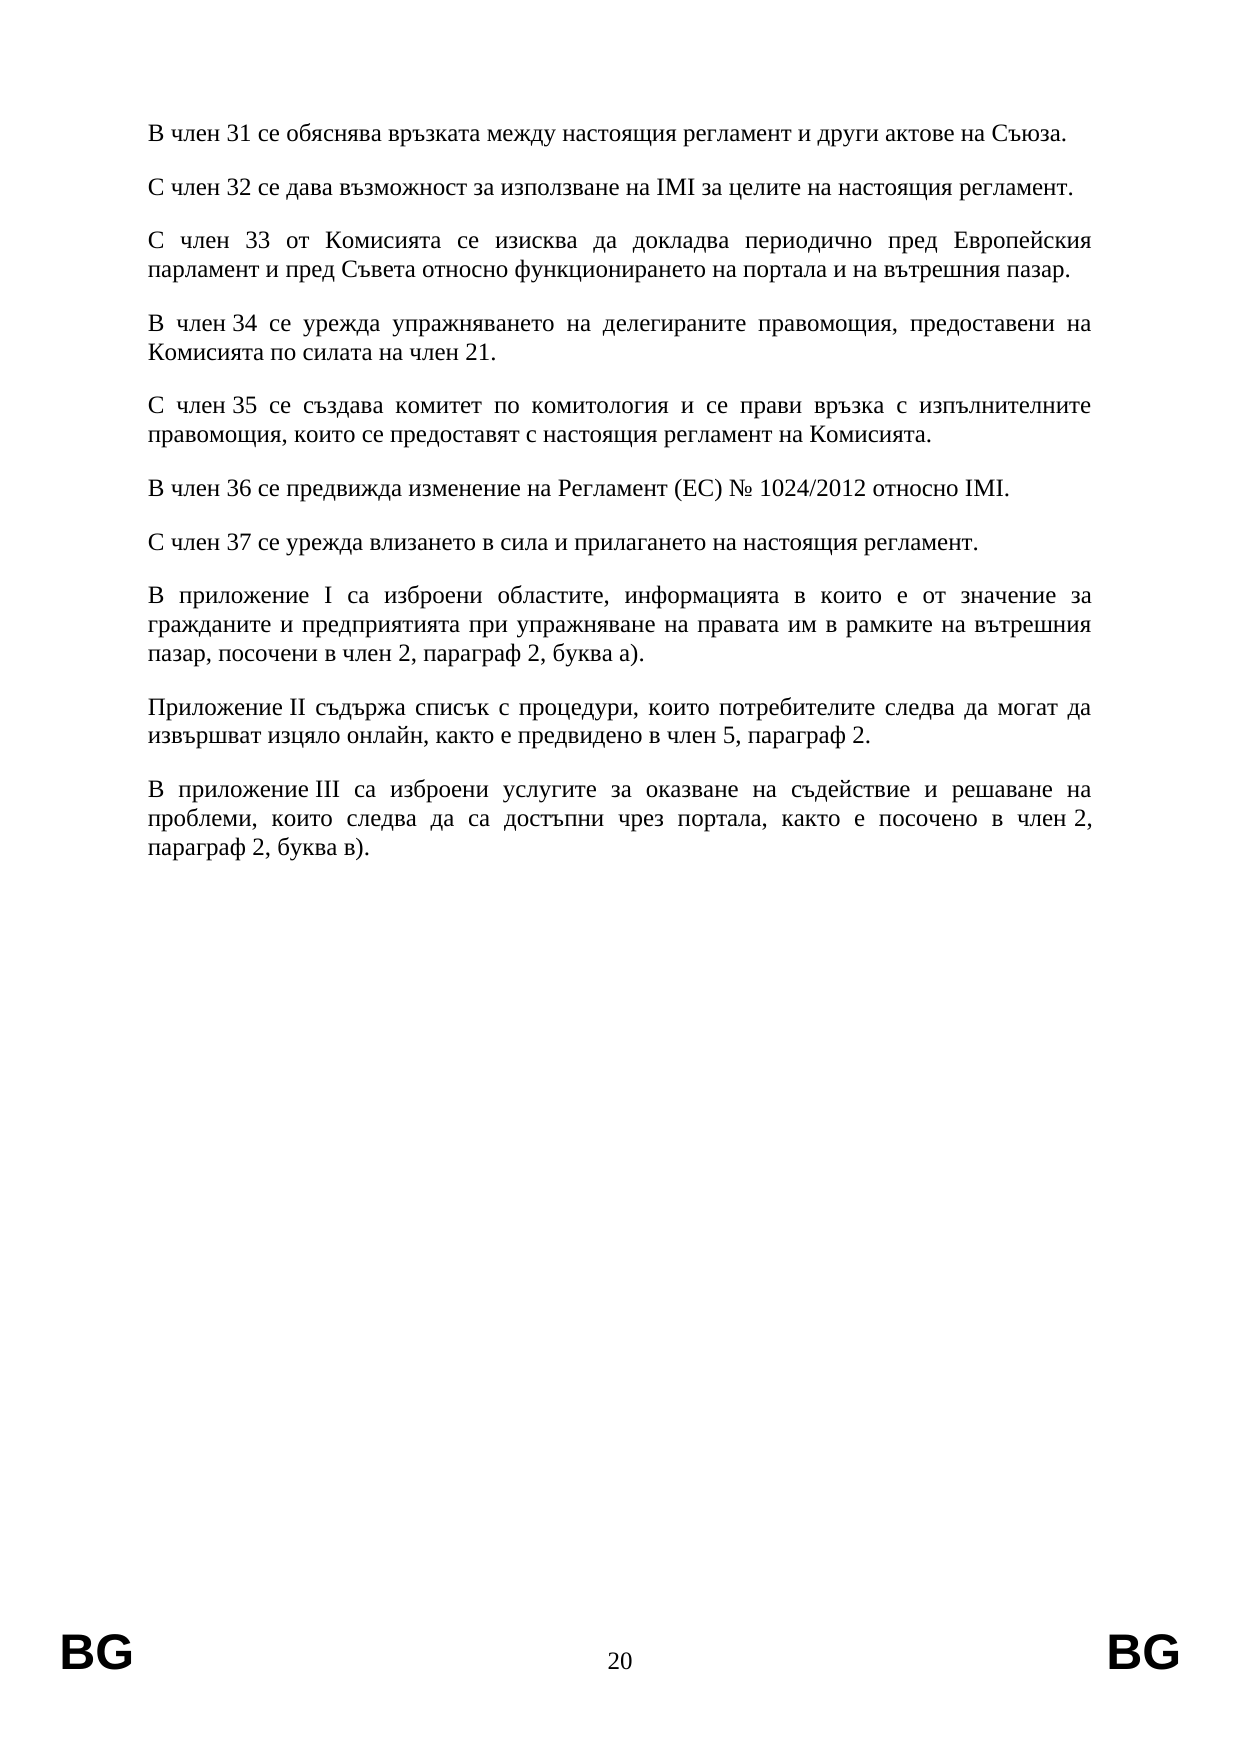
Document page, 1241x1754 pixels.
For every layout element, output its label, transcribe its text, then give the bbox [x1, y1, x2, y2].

text В приложение I са изброени областите, информацията в които е от значение за гражданите и предприятията при упражняване на правата им в рамките на вътрешния пазар, посочени в член 2, параграф 2, буква а). [148, 581, 1093, 667]
text С член 35 се създава комитет по комитология и се прави връзка с изпълнителните правомощия, които се предоставят с настоящия регламент на Комисията. [148, 391, 1093, 448]
text С член 32 се дава възможност за използване на IMI за целите на настоящия регламент. [148, 172, 1093, 201]
text В член 34 се урежда упражняването на делегираните правомощия, предоставени на Комисията по силата на член 21. [148, 308, 1093, 366]
text Приложение II съдържа списък с процедури, които потребителите следва да могат да извършват изцяло онлайн, както е предвидено в член 5, параграф 2. [148, 692, 1093, 749]
text В член 36 се предвижда изменение на Регламент (ЕС) № 1024/2012 относно IMI. [148, 473, 1093, 502]
text В приложение III са изброени услугите за оказване на съдействие и решаване на проблеми, които следва да са достъпни чрез портала, както е посочено в член 2, параграф 2, буква в). [148, 774, 1093, 861]
text В член 31 се обяснява връзката между настоящия регламент и други актове на Съюза. [148, 118, 1093, 147]
text С член 37 се урежда влизането в сила и прилагането на настоящия регламент. [148, 527, 1093, 556]
text С член 33 от Комисията се изисква да докладва периодично пред Европейския парламент и пред Съвета относно функционирането на портала и на вътрешния пазар. [148, 226, 1093, 283]
